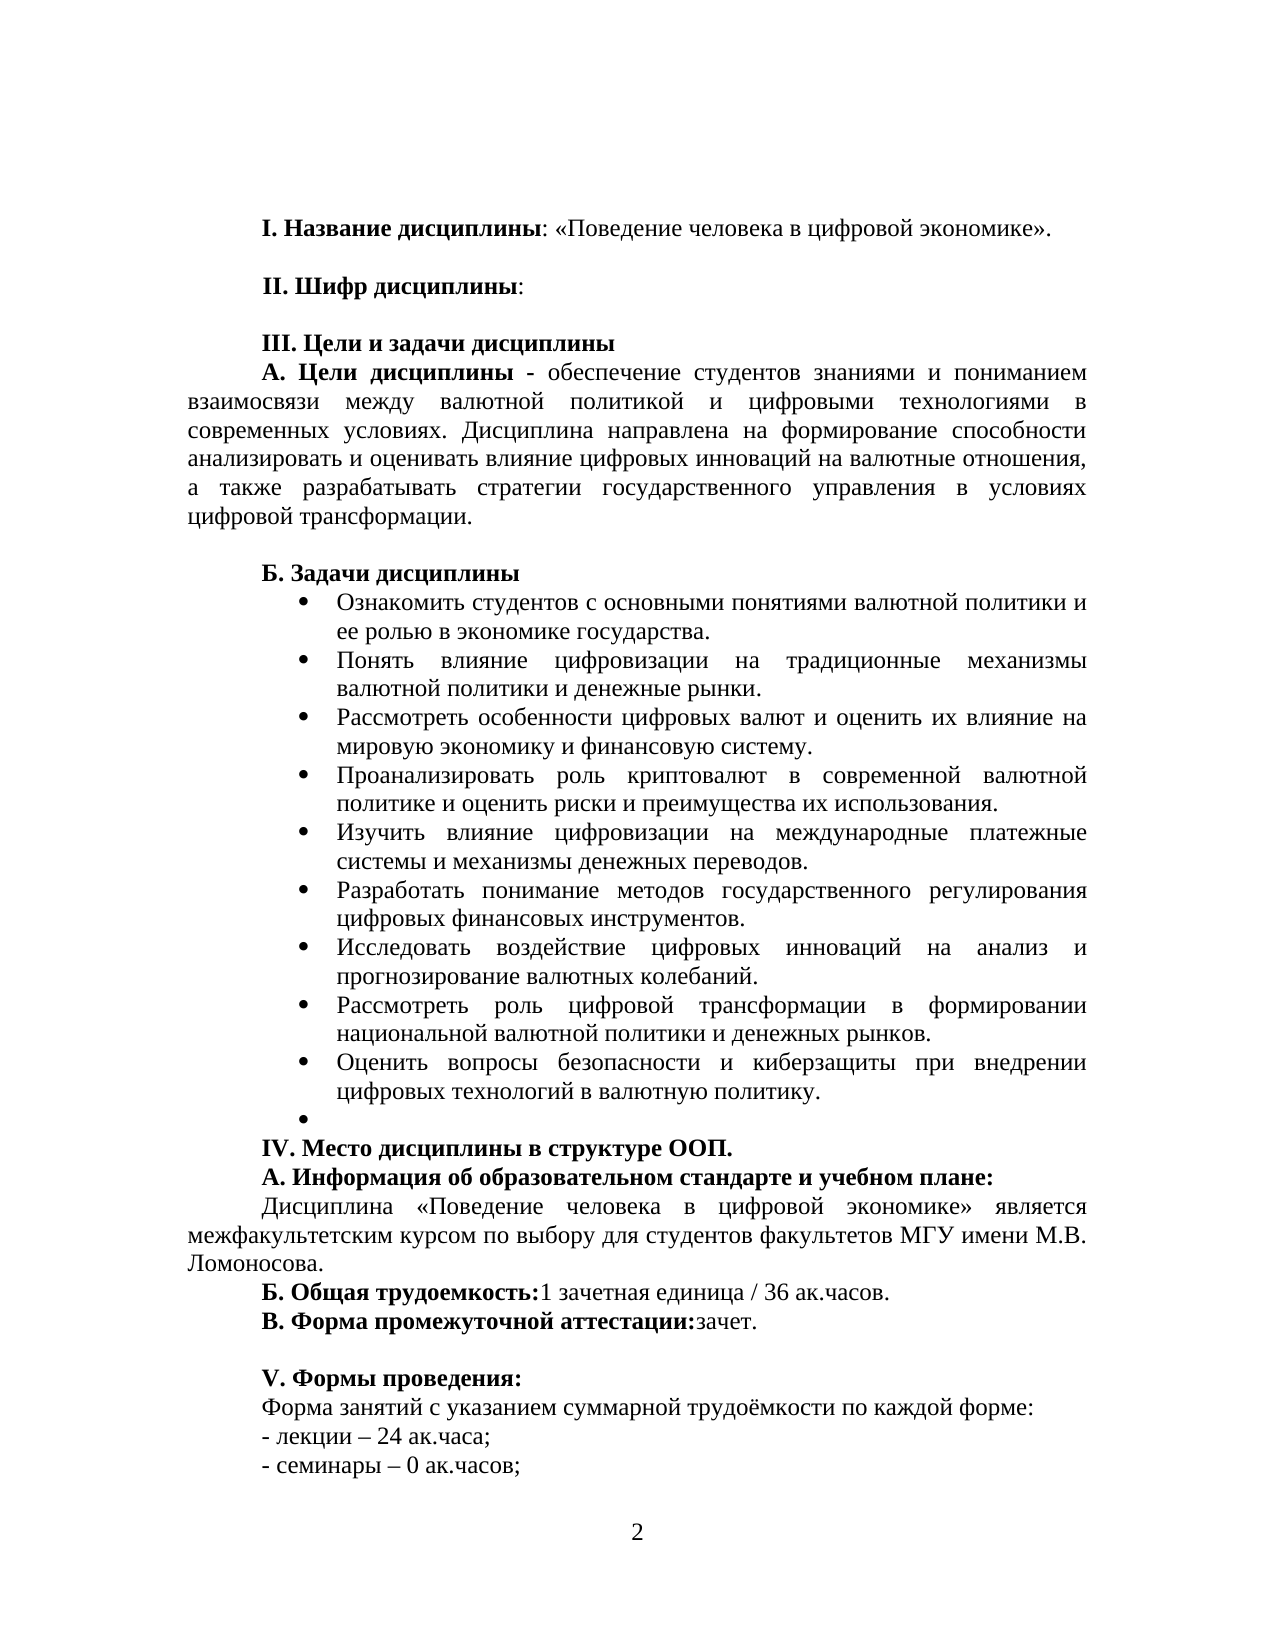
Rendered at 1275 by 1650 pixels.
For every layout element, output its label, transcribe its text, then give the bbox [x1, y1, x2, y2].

text Б. Задачи дисциплины [187, 558, 1087, 587]
list лекции – 24 ак.часа; [187, 1421, 1087, 1450]
list семинары – 0 ак.часов; [187, 1450, 1087, 1478]
text А. Цели дисциплины - обеспечение студентов знаниями и пониманием взаимосвязи между валютной политикой и цифровыми технологиями в современных условиях. Дисциплина направлена на формирование способности анализировать и оценивать влияние цифровых инноваций на валютные отношения, а также разрабатывать стратегии государственного управления в условиях цифровой трансформации. [187, 357, 1087, 530]
list Рассмотреть роль цифровой трансформации в формировании национальной валютной политики и денежных рынков. [299, 990, 1087, 1047]
text В. Форма промежуточной аттестации:зачет. [187, 1306, 1087, 1335]
text V. Формы проведения: [187, 1363, 1087, 1392]
text IV. Место дисциплины в структуре ООП. [187, 1133, 1087, 1162]
list Изучить влияние цифровизации на международные платежные системы и механизмы денежных переводов. [299, 817, 1087, 875]
list Ознакомить студентов с основными понятиями валютной политики и ее ролью в экономике государства. [299, 587, 1087, 645]
text Дисциплина «Поведение человека в цифровой экономике» является межфакультетским курсом по выбору для студентов факультетов МГУ имени М.В. Ломоносова. [187, 1191, 1087, 1277]
list Проанализировать роль криптовалют в современной валютной политике и оценить риски и преимущества их использования. [299, 760, 1087, 817]
list Разработать понимание методов государственного регулирования цифровых финансовых инструментов. [299, 875, 1087, 932]
text III. Цели и задачи дисциплины [187, 328, 1087, 357]
text I. Название дисциплины: «Поведение человека в цифровой экономике». [187, 213, 1087, 242]
list Оценить вопросы безопасности и киберзащиты при внедрении цифровых технологий в валютную политику. [299, 1047, 1087, 1105]
list Исследовать воздействие цифровых инноваций на анализ и прогнозирование валютных колебаний. [299, 932, 1087, 990]
text II. Шифр дисциплины: [261, 271, 1087, 300]
list Рассмотреть особенности цифровых валют и оценить их влияние на мировую экономику и финансовую систему. [299, 702, 1087, 760]
text А. Информация об образовательном стандарте и учебном плане: [187, 1162, 1087, 1191]
text Б. Общая трудоемкость:1 зачетная единица / 36 ак.часов. [187, 1277, 1087, 1306]
list Понять влияние цифровизации на традиционные механизмы валютной политики и денежные рынки. [299, 645, 1087, 702]
text Форма занятий с указанием суммарной трудоёмкости по каждой форме: [187, 1392, 1087, 1421]
